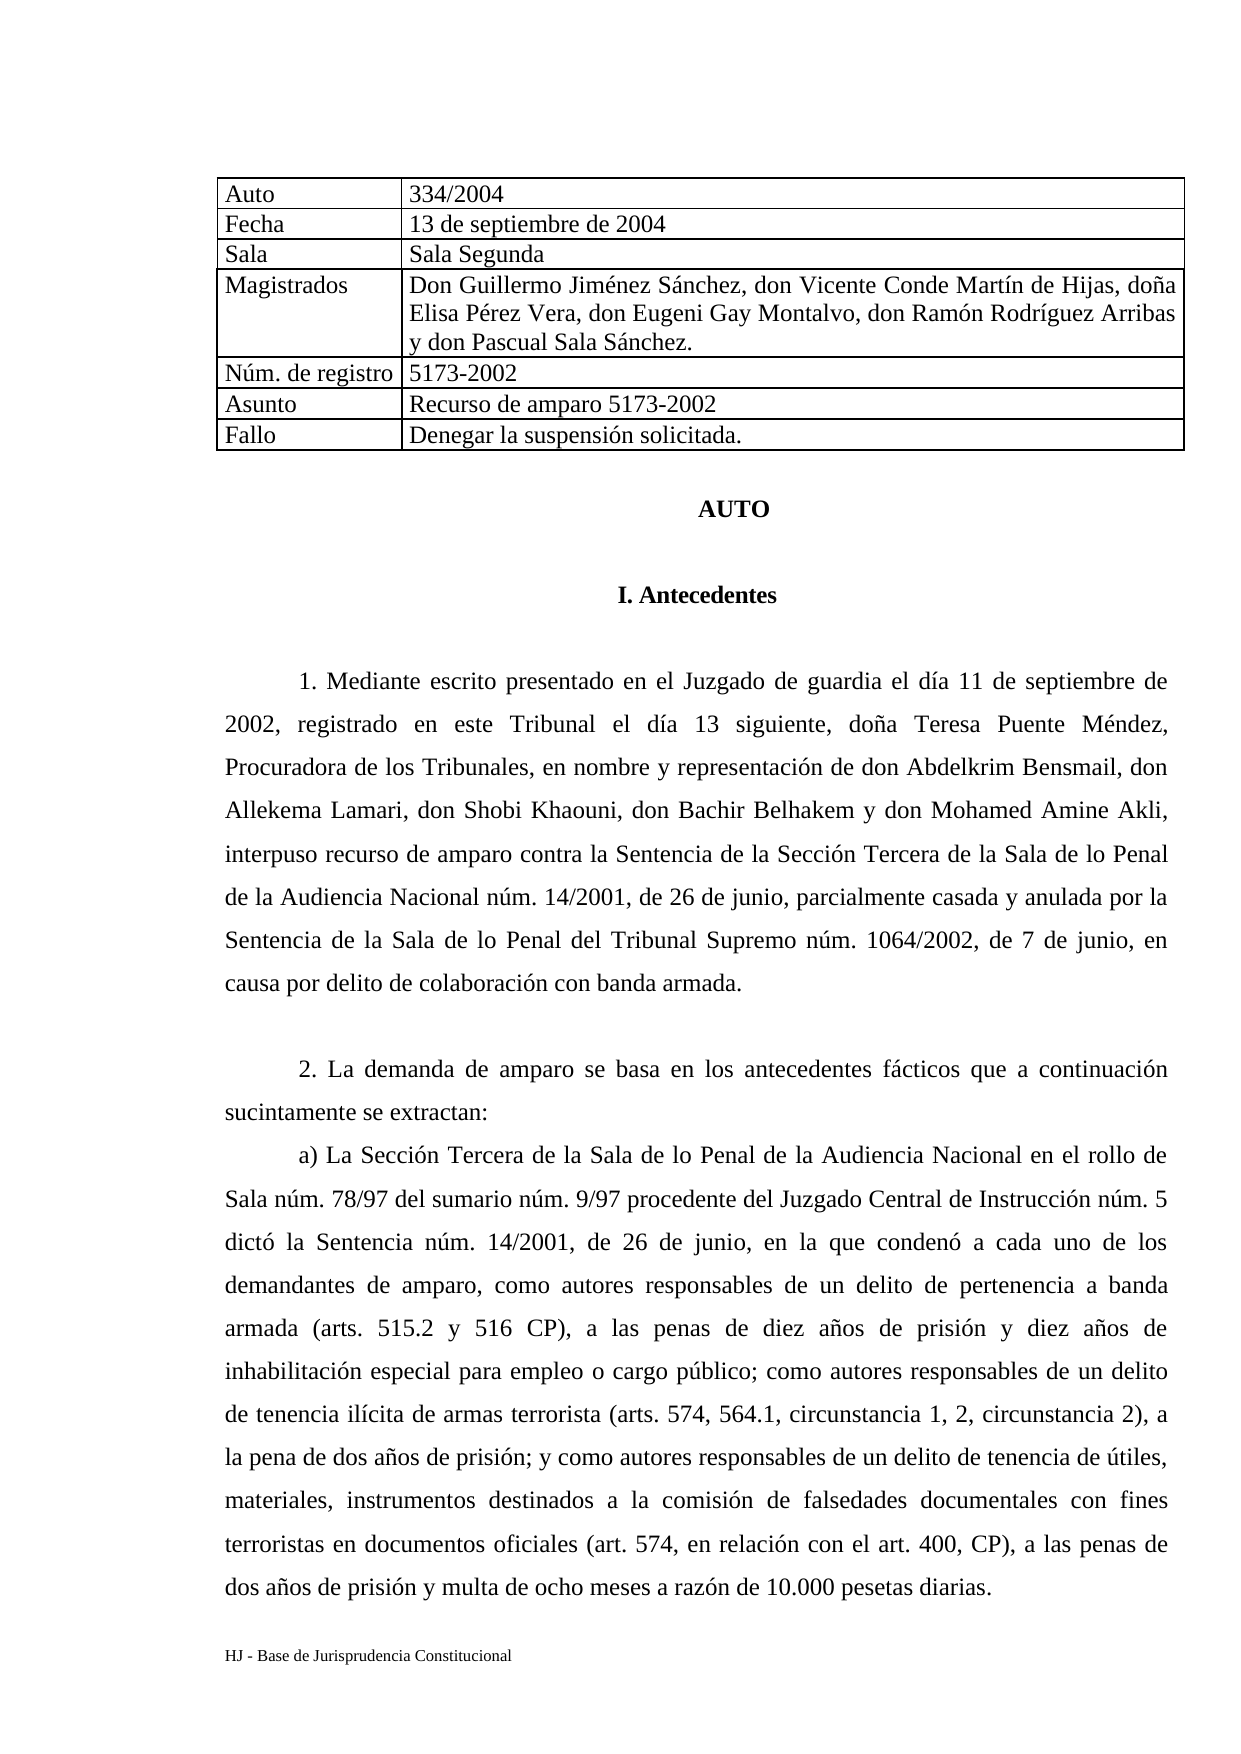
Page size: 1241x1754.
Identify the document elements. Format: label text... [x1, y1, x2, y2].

table_cell Magistrados [218, 270, 401, 356]
table_cell Núm. de registro [218, 358, 401, 387]
table_header Auto [218, 179, 401, 207]
table_cell Fallo [218, 420, 401, 448]
table_cell Denegar la suspensión solicitada. [403, 420, 1183, 448]
table_cell Recurso de amparo 5173-2002 [403, 389, 1183, 418]
table_cell Don Guillermo Jiménez Sánchez, don Vicente Conde Martín de Hijas, doña Elisa Pérez Vera, don Eugeni Gay Montalvo, don Ramón Rodríguez Arribas y don Pascual Sala Sánchez. [403, 270, 1183, 356]
table_cell Asunto [218, 389, 401, 418]
table_cell 5173-2002 [403, 358, 1183, 387]
table_header 334/2004 [402, 179, 1184, 207]
table_cell 13 de septiembre de 2004 [402, 209, 1184, 238]
text AUTO [224, 494, 1169, 522]
table_cell Fecha [218, 209, 401, 238]
text 1. Mediante escrito presentado en el Juzgado de guardia el día 11 de septiembre de 2002, registrado en este Tribunal el día 13 siguiente, doña Teresa Puente Méndez, Procuradora de los Tribunales, en nombre y representación de don Abdelkrim Bensmail, don Allekema Lamari, don Shobi Khaouni, don Bachir Belhakem y don Mohamed Amine Akli, interpuso recurso de amparo contra la Sentencia de la Sección Tercera de la Sala de lo Penal de la Audiencia Nacional núm. 14/2001, de 26 de junio, parcialmente casada y anulada por la Sentencia de la Sala de lo Penal del Tribunal Supremo núm. 1064/2002, de 7 de junio, en causa por delito de colaboración con banda armada. [224, 666, 1169, 997]
table_cell Sala Segunda [402, 240, 1184, 268]
text I. Antecedentes [224, 580, 1169, 609]
table_cell Sala [218, 240, 401, 268]
text a) La Sección Tercera de la Sala de lo Penal de la Audiencia Nacional en el rollo de Sala núm. 78/97 del sumario núm. 9/97 procedente del Juzgado Central de Instrucción núm. 5 dictó la Sentencia núm. 14/2001, de 26 de junio, en la que condenó a cada uno de los demandantes de amparo, como autores responsables de un delito de pertenencia a banda armada (arts. 515.2 y 516 CP), a las penas de diez años de prisión y diez años de inhabilitación especial para empleo o cargo público; como autores responsables de un delito de tenencia ilícita de armas terrorista (arts. 574, 564.1, circunstancia 1, 2, circunstancia 2), a la pena de dos años de prisión; y como autores responsables de un delito de tenencia de útiles, materiales, instrumentos destinados a la comisión de falsedades documentales con fines terroristas en documentos oficiales (art. 574, en relación con el art. 400, CP), a las penas de dos años de prisión y multa de ocho meses a razón de 10.000 pesetas diarias. [224, 1141, 1169, 1601]
text 2. La demanda de amparo se basa en los antecedentes fácticos que a continuación sucintamente se extractan: [224, 1054, 1169, 1126]
